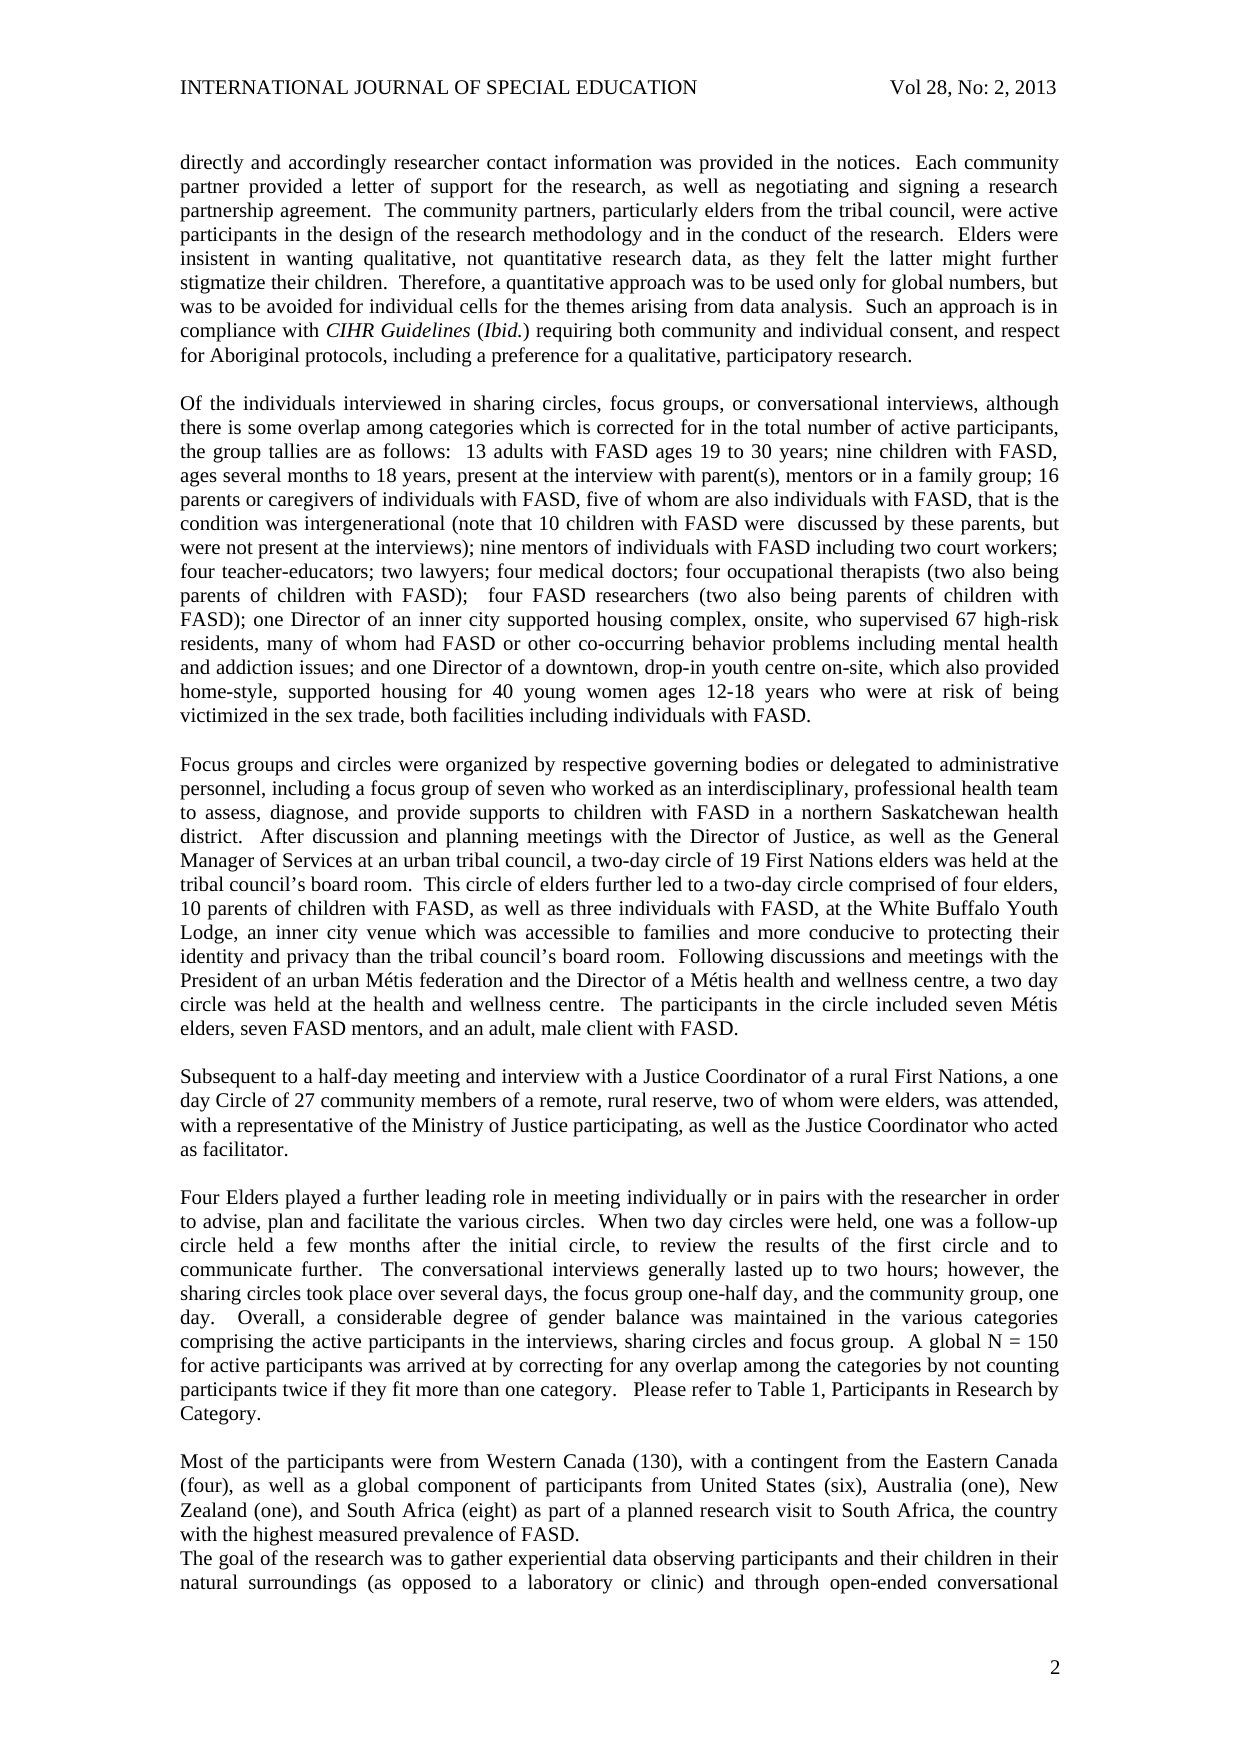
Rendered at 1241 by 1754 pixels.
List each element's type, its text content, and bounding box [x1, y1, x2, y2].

text Subsequent to a half-day meeting and interview with a Justice Coordinator of a rural First Nations, a one day Circle of 27 community members of a remote, rural reserve, two of whom were elders, was attended, with a representative of the Ministry of Justice participating, as well as the Justice Coordinator who acted as facilitator. [180, 1064, 1060, 1161]
text Most of the participants were from Western Canada (130), with a contingent from the Eastern Canada (four), as well as a global component of participants from United States (six), Australia (one), New Zealand (one), and South Africa (eight) as part of a planned research visit to South Africa, the country with the highest measured prevalence of FASD. [180, 1449, 1060, 1546]
text Four Elders played a further leading role in meeting individually or in pairs with the researcher in order to advise, plan and facilitate the various circles. When two day circles were held, one was a follow-up circle held a few months after the initial circle, to review the results of the first circle and to communicate further. The conversational interviews generally lasted up to two hours; however, the sharing circles took place over several days, the focus group one-half day, and the community group, one day. Overall, a considerable degree of gender balance was maintained in the various categories comprising the active participants in the interviews, sharing circles and focus group. A global N = 150 for active participants was arrived at by correcting for any overlap among the categories by not counting participants twice if they fit more than one category. Please refer to Table 1, Participants in Research by Category. [180, 1185, 1060, 1425]
text Focus groups and circles were organized by respective governing bodies or delegated to administrative personnel, including a focus group of seven who worked as an interdisciplinary, professional health team to assess, diagnose, and provide supports to children with FASD in a northern Saskatchewan health district. After discussion and planning meetings with the Director of Justice, as well as the General Manager of Services at an urban tribal council, a two-day circle of 19 First Nations elders was held at the tribal council’s board room. This circle of elders further led to a two-day circle comprised of four elders, 10 parents of children with FASD, as well as three individuals with FASD, at the White Buffalo Youth Lodge, an inner city venue which was accessible to families and more conducive to protecting their identity and privacy than the tribal council’s board room. Following discussions and meetings with the President of an urban Métis federation and the Director of a Métis health and wellness centre, a two day circle was held at the health and wellness centre. The participants in the circle included seven Métis elders, seven FASD mentors, and an adult, male client with FASD. [180, 752, 1060, 1040]
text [180, 1546, 1060, 1594]
text Of the individuals interviewed in sharing circles, focus groups, or conversational interviews, although there is some overlap among categories which is corrected for in the total number of active participants, the group tallies are as follows: 13 adults with FASD ages 19 to 30 years; nine children with FASD, ages several months to 18 years, present at the interview with parent(s), mentors or in a family group; 16 parents or caregivers of individuals with FASD, five of whom are also individuals with FASD, that is the condition was intergenerational (note that 10 children with FASD were discussed by these parents, but were not present at the interviews); nine mentors of individuals with FASD including two court workers; four teacher-educators; two lawyers; four medical doctors; four occupational therapists (two also being parents of children with FASD); four FASD researchers (two also being parents of children with FASD); one Director of an inner city supported housing complex, onsite, who supervised 67 high-risk residents, many of whom had FASD or other co-occurring behavior problems including mental health and addiction issues; and one Director of a downtown, drop-in youth centre on-site, which also provided home-style, supported housing for 40 young women ages 12-18 years who were at risk of being victimized in the sex trade, both facilities including individuals with FASD. [180, 391, 1060, 727]
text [180, 150, 1060, 367]
